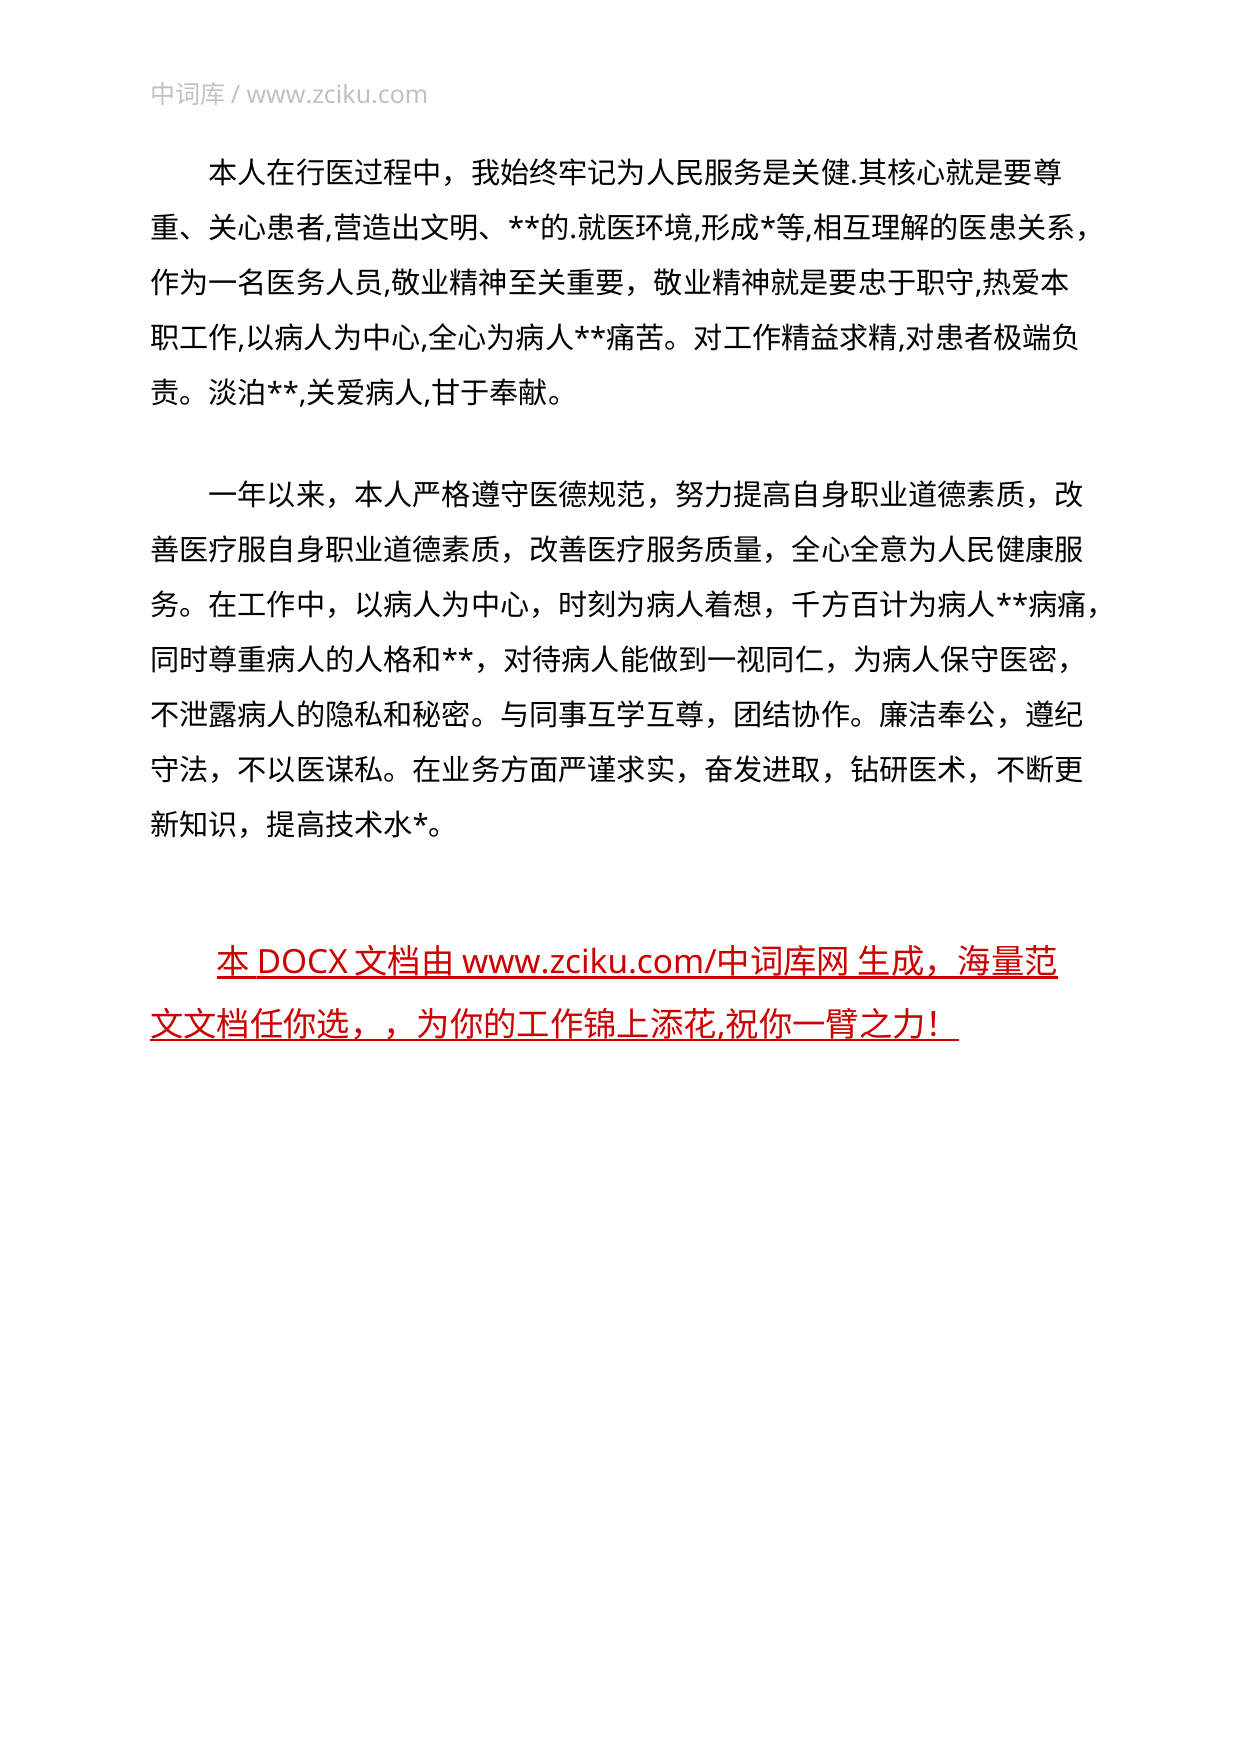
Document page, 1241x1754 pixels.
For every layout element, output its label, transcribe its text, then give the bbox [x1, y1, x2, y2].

text 一年以来，本人严格遵守医德规范，努力提高自身职业道德素质，改善医疗服自身职业道德素质，改善医疗服务质量，全心全意为人民健康服务。在工作中，以病人为中心，时刻为病人着想，千方百计为病人**病痛，同时尊重病人的人格和**，对待病人能做到一视同仁，为病人保守医密，不泄露病人的隐私和秘密。与同事互学互尊，团结协作。廉洁奉公，遵纪守法，不以医谋私。在业务方面严谨求实，奋发进取，钻研医术，不断更新知识，提高技术水*。 [150, 472, 1090, 844]
text 本人在行医过程中，我始终牢记为人民服务是关健.其核心就是要尊重、关心患者,营造出文明、**的.就医环境,形成*等,相互理解的医患关系，作为一名医务人员,敬业精神至关重要，敬业精神就是要忠于职守,热爱本职工作,以病人为中心,全心为病人**痛苦。对工作精益求精,对患者极端负责。淡泊**,关爱病人,甘于奉献。 [150, 150, 1090, 412]
text 本DOCX文档由 www.zciku.com/中词库网 生成，海量范文文档任你选，，为你的工作锦上添花,祝你一臂之力！ [150, 935, 1090, 1046]
